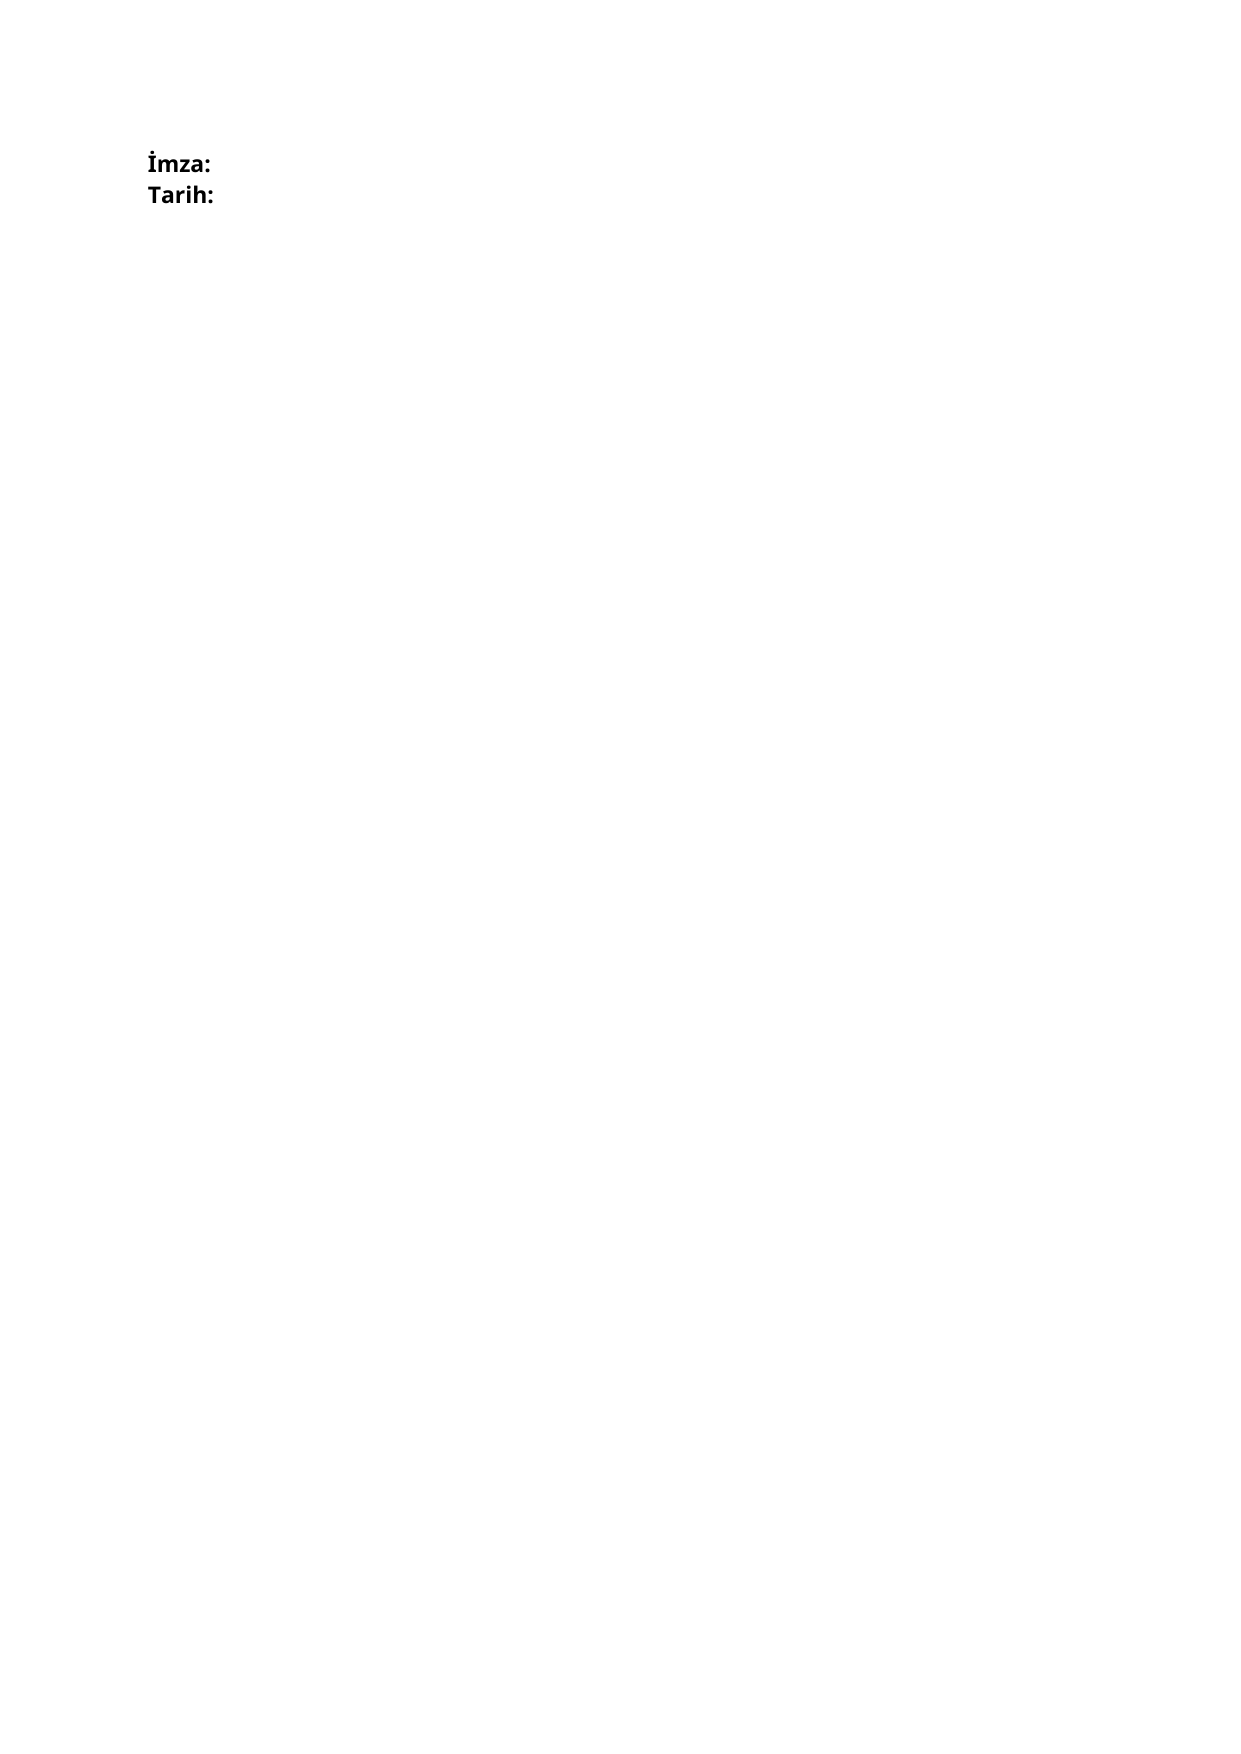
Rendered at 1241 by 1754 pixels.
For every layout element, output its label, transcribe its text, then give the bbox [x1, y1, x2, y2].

text İmza: Tarih: [148, 148, 1093, 210]
